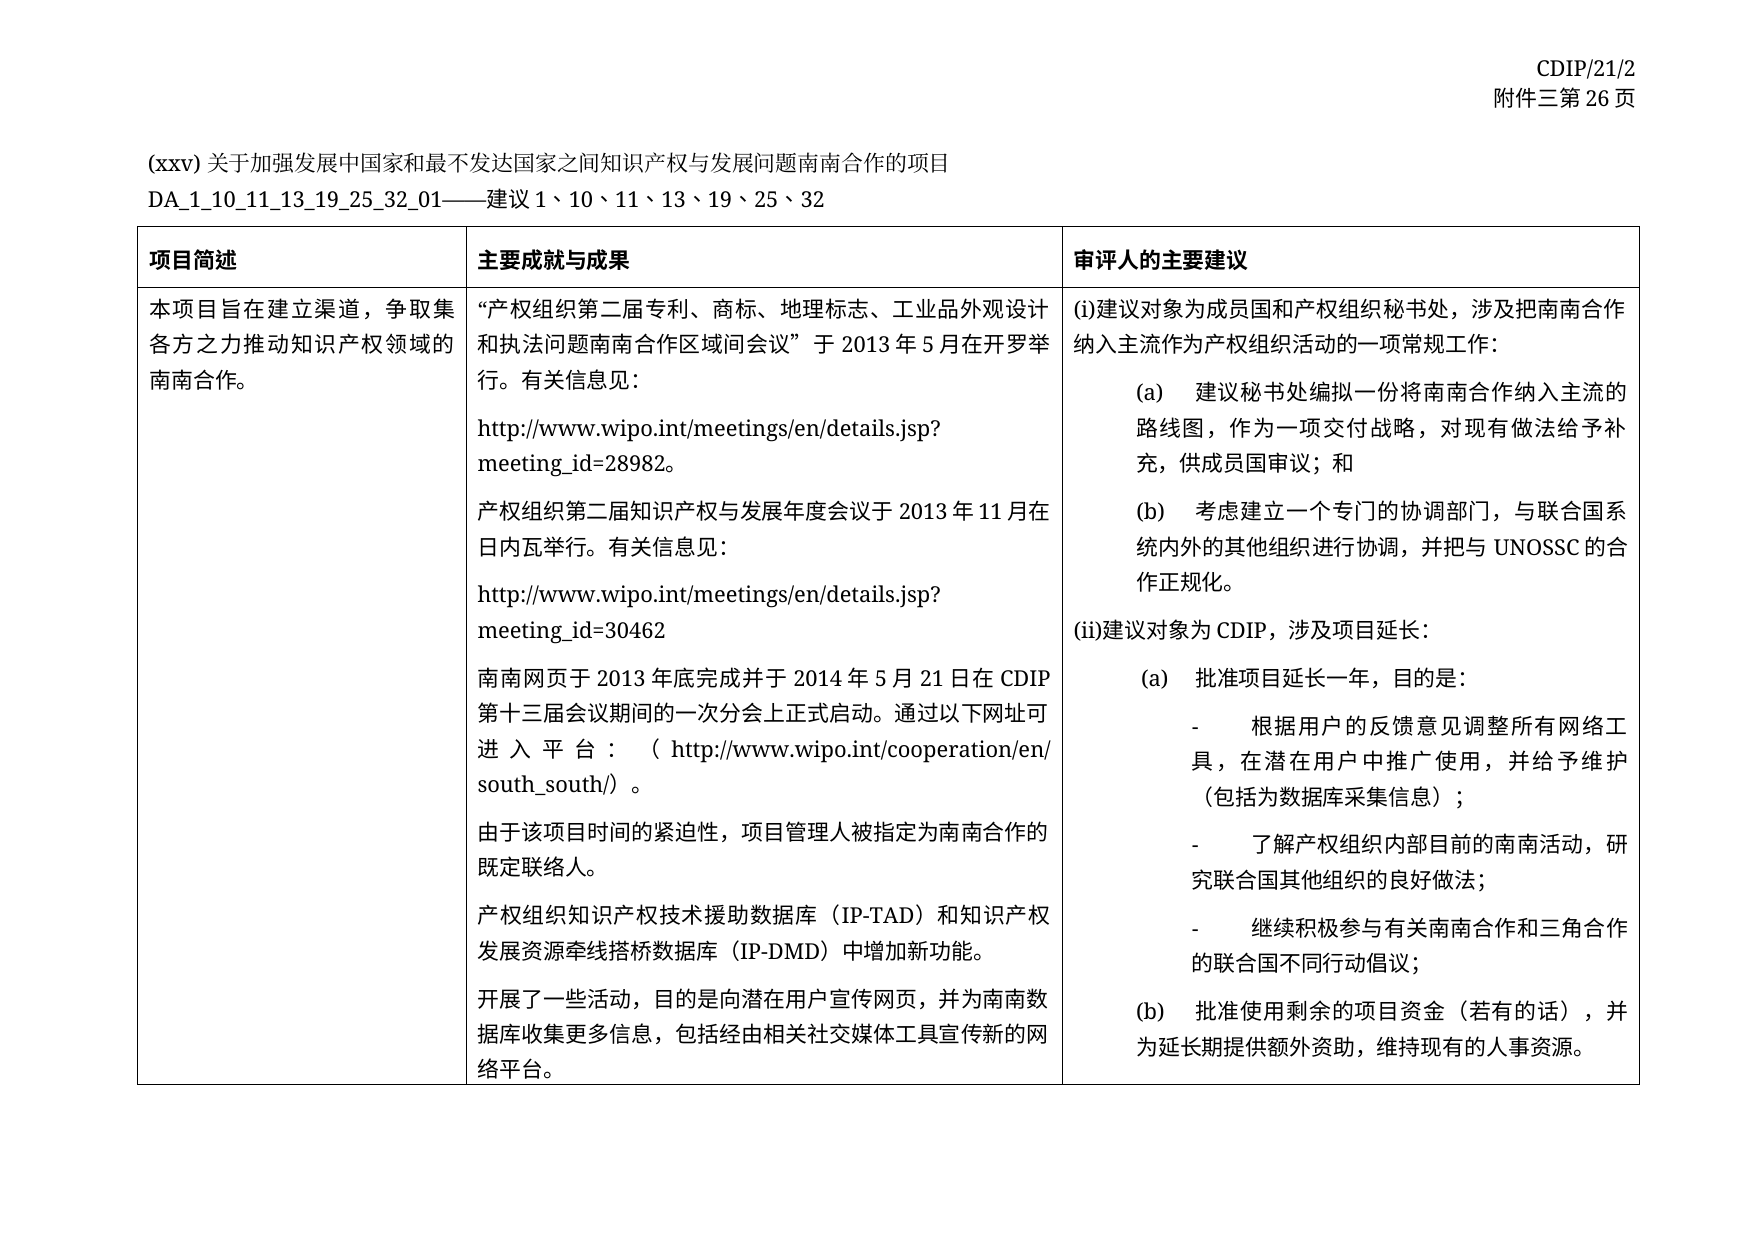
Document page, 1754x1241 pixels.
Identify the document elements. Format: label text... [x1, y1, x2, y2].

table_header 主要成就与成果 [467, 227, 1062, 287]
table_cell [467, 288, 1062, 1084]
table_cell 本项目旨在建立渠道，争取集各方之力推动知识产权领域的南南合作。 [138, 288, 466, 1084]
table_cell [1063, 288, 1639, 1084]
list 关于加强发展中国家和最不发达国家之间知识产权与发展问题南南合作的项目 [148, 142, 1636, 178]
text DA_1_10_11_13_19_25_32_01——建议1、10、11、13、19、25、32 [148, 178, 1636, 213]
table_header 审评人的主要建议 [1063, 227, 1639, 287]
table_header 项目简述 [138, 227, 466, 287]
